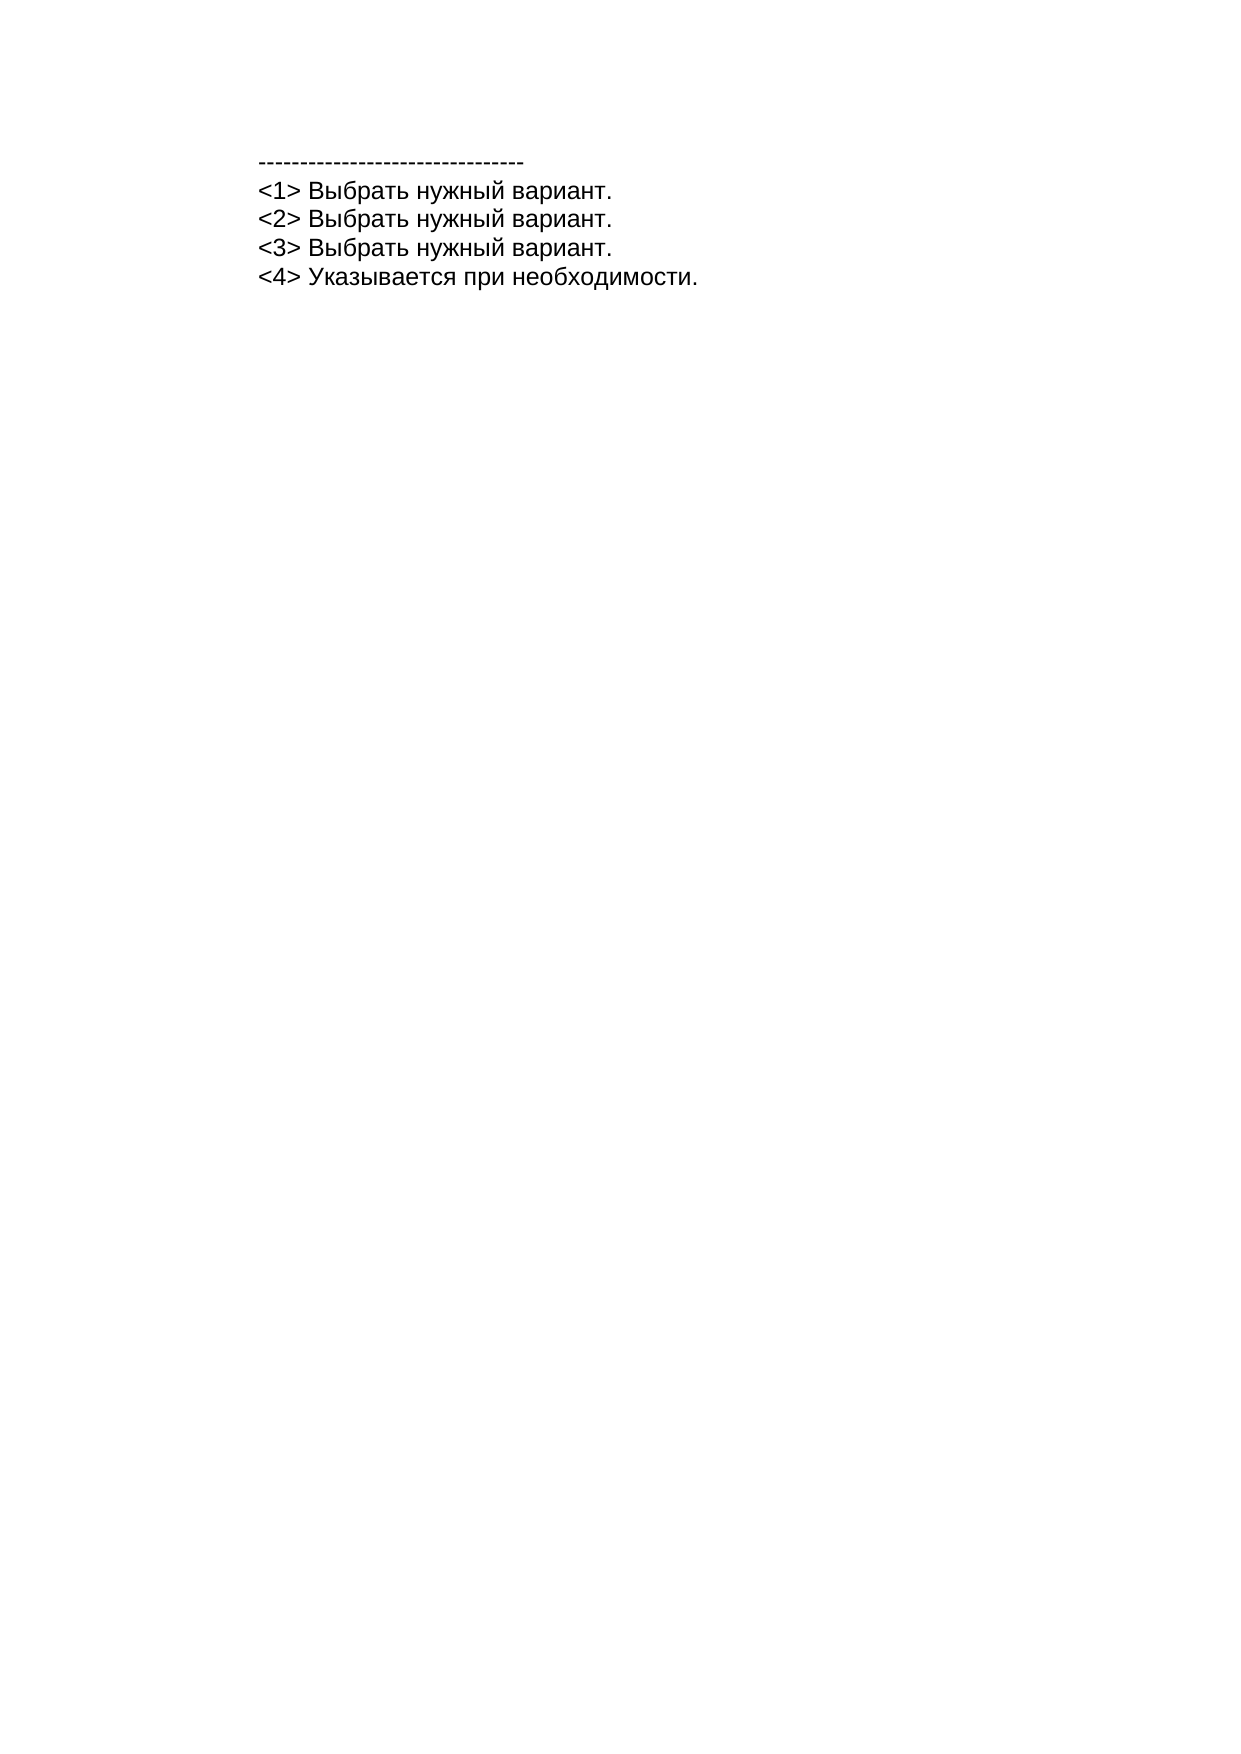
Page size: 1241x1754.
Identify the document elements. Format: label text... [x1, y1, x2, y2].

text <1> Выбрать нужный вариант. [177, 176, 1152, 204]
text -------------------------------- [177, 147, 1152, 176]
text <3> Выбрать нужный вариант. [177, 233, 1152, 262]
text <4> Указывается при необходимости. [177, 262, 1152, 291]
text <2> Выбрать нужный вариант. [177, 204, 1152, 233]
